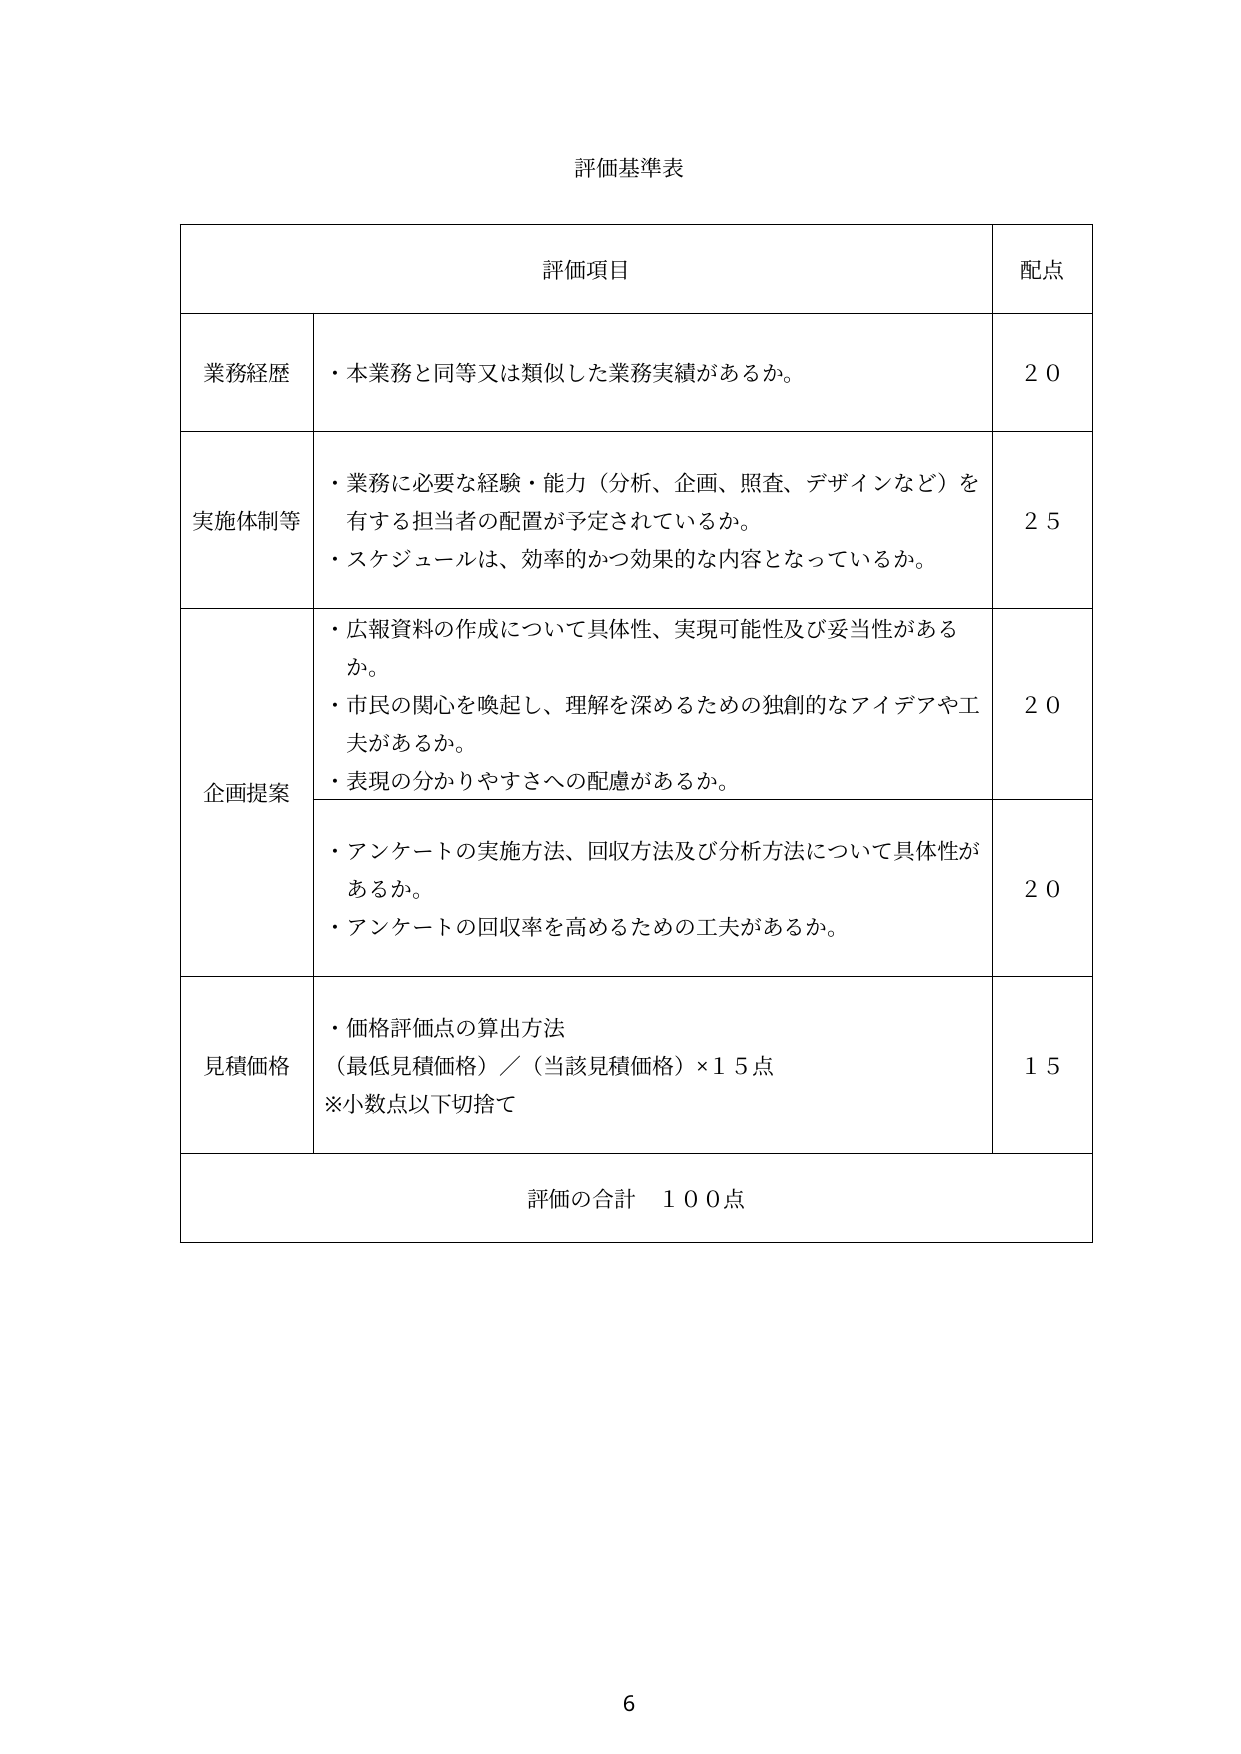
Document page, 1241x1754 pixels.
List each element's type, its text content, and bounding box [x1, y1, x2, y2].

table_cell ２５ [993, 432, 1092, 608]
table_cell ２０ [993, 314, 1092, 431]
table_header 評価項目 [181, 225, 992, 313]
table_cell 企画提案 [181, 609, 313, 976]
table_cell ・本業務と同等又は類似した業務実績があるか。 [314, 314, 992, 431]
table_cell ２０ [993, 800, 1092, 976]
table_cell １５ [993, 977, 1092, 1153]
table_cell ・価格評価点の算出方法 （最低見積価格）／（当該見積価格）×１５点 ※小数点以下切捨て [314, 977, 992, 1153]
table_cell 評価の合計 １００点 [181, 1154, 1092, 1242]
table_cell ・広報資料の作成について具体性、実現可能性及び妥当性があるか。 ・市民の関心を喚起し、理解を深めるための独創的なアイデアや工夫があるか。 ・表現の分かりやすさへの配慮があるか。 [314, 609, 992, 798]
text 評価基準表 [165, 148, 1092, 186]
table_cell ・アンケートの実施方法、回収方法及び分析方法について具体性があるか。 ・アンケートの回収率を高めるための工夫があるか。 [314, 800, 992, 976]
table_cell 見積価格 [181, 977, 313, 1153]
table_header 配点 [993, 225, 1092, 313]
table_cell ２０ [993, 609, 1092, 798]
table_cell ・業務に必要な経験・能力（分析、企画、照査、デザインなど）を有する担当者の配置が予定されているか。 ・スケジュールは、効率的かつ効果的な内容となっているか。 [314, 432, 992, 608]
table_cell 実施体制等 [181, 432, 313, 608]
table_cell 業務経歴 [181, 314, 313, 431]
